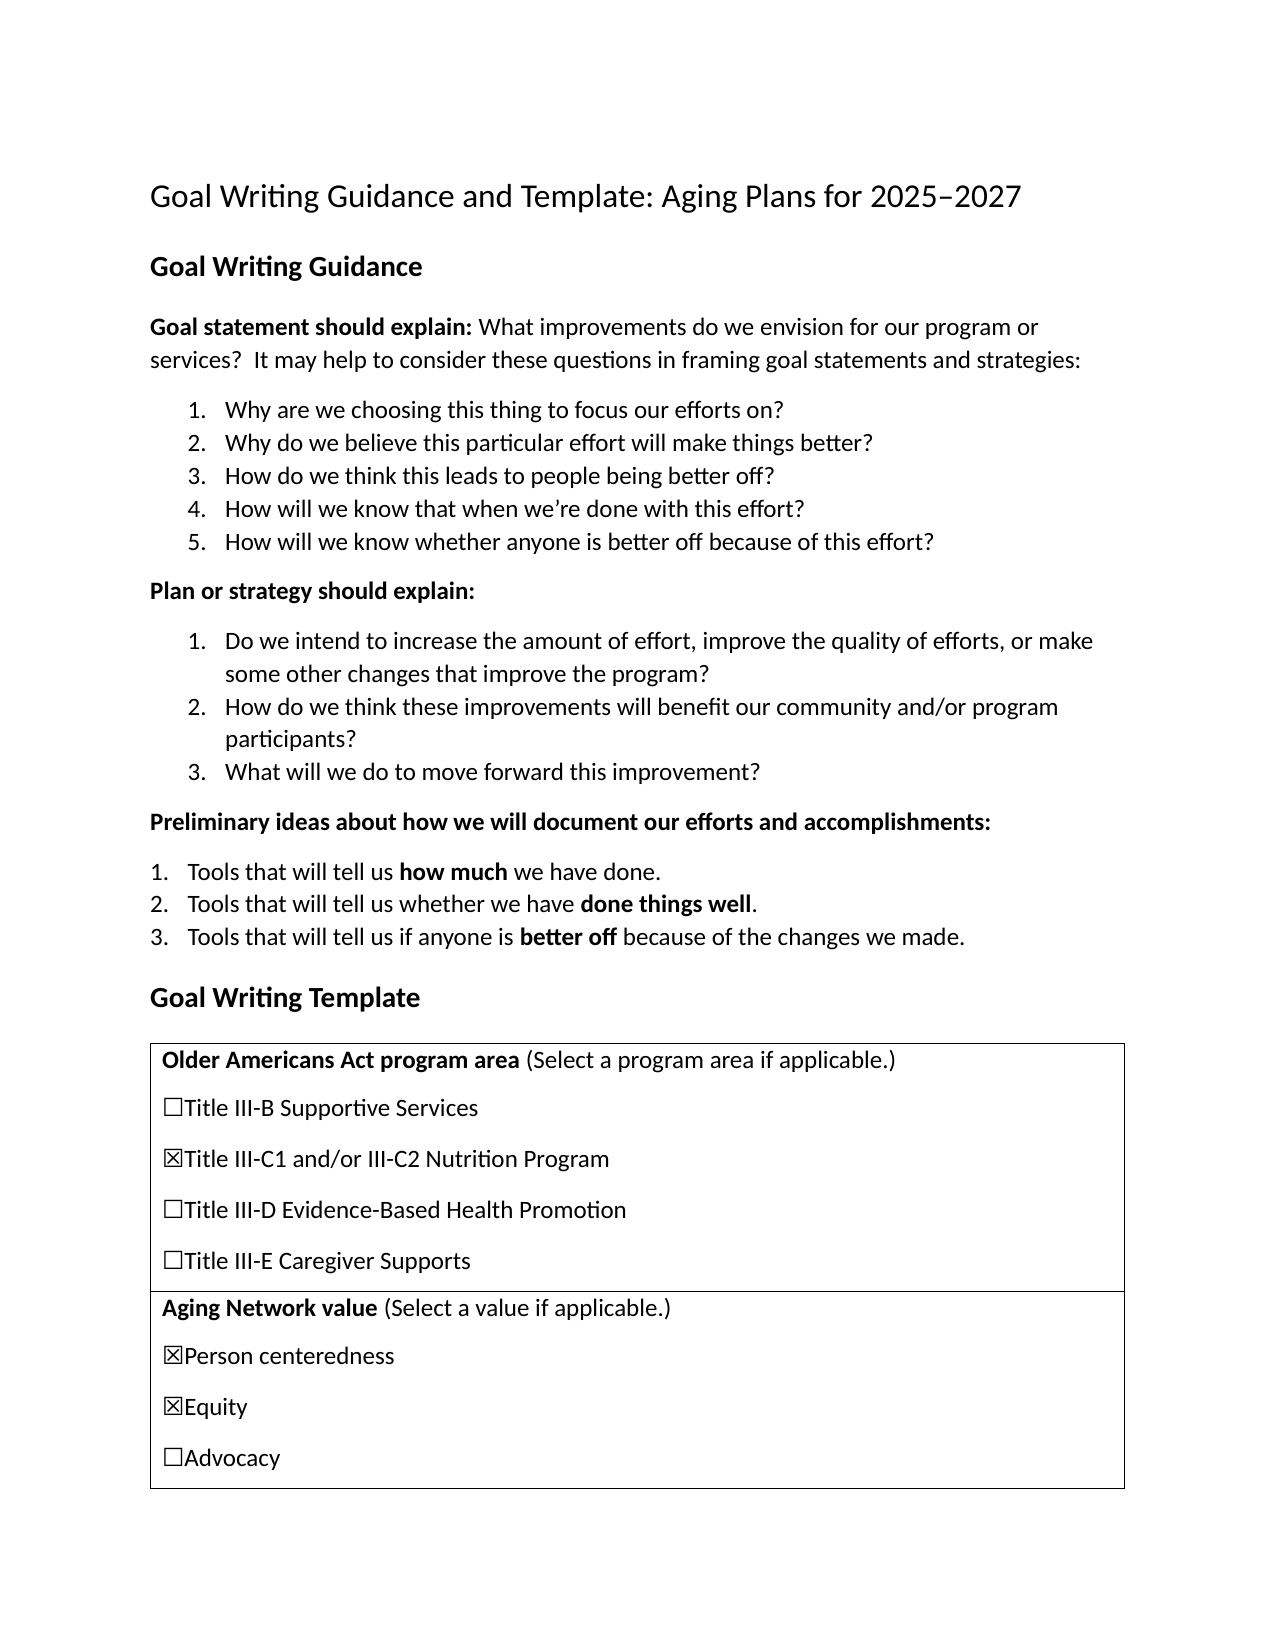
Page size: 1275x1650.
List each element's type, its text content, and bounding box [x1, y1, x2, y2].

subtitle Goal Writing Guidance and Template: Aging Plans for 2025–2027 [150, 175, 1125, 216]
list Why do we believe this particular effort will make things better? [187, 427, 1125, 457]
subtitle Goal Writing Template [150, 979, 1125, 1015]
list Do we intend to increase the amount of effort, improve the quality of efforts, or make some other changes that improve the program? [187, 625, 1125, 688]
list What will we do to move forward this improvement? [187, 757, 1125, 787]
table_cell Aging Network value (Select a value if applicable.) Person centeredness Equity Advocacy [151, 1292, 1124, 1488]
text Preliminary ideas about how we will document our efforts and accomplishments: [150, 806, 1125, 837]
list Tools that will tell us how much we have done. [150, 856, 1125, 886]
list How do we think this leads to people being better off? [187, 460, 1125, 490]
list How will we know whether anyone is better off because of this effort? [187, 526, 1125, 556]
list How will we know that when we’re done with this effort? [187, 493, 1125, 523]
list Why are we choosing this thing to focus our efforts on? [187, 394, 1125, 424]
list How do we think these improvements will benefit our community and/or program participants? [187, 691, 1125, 754]
list Tools that will tell us whether we have done things well. [150, 889, 1125, 919]
list Tools that will tell us if anyone is better off because of the changes we made. [150, 922, 1125, 952]
text Plan or strategy should explain: [150, 575, 1125, 606]
table_header Older Americans Act program area (Select a program area if applicable.) Title III-B Supportive Services Title III-C1 and/or III-C2 Nutrition Program Title III-D Evidence-Based Health Promotion Title III-E Caregiver Supports [151, 1044, 1124, 1291]
subtitle Goal Writing Guidance [150, 248, 1125, 284]
text Goal statement should explain: What improvements do we envision for our program or services? It may help to consider these questions in framing goal statements and strategies: [150, 312, 1125, 375]
